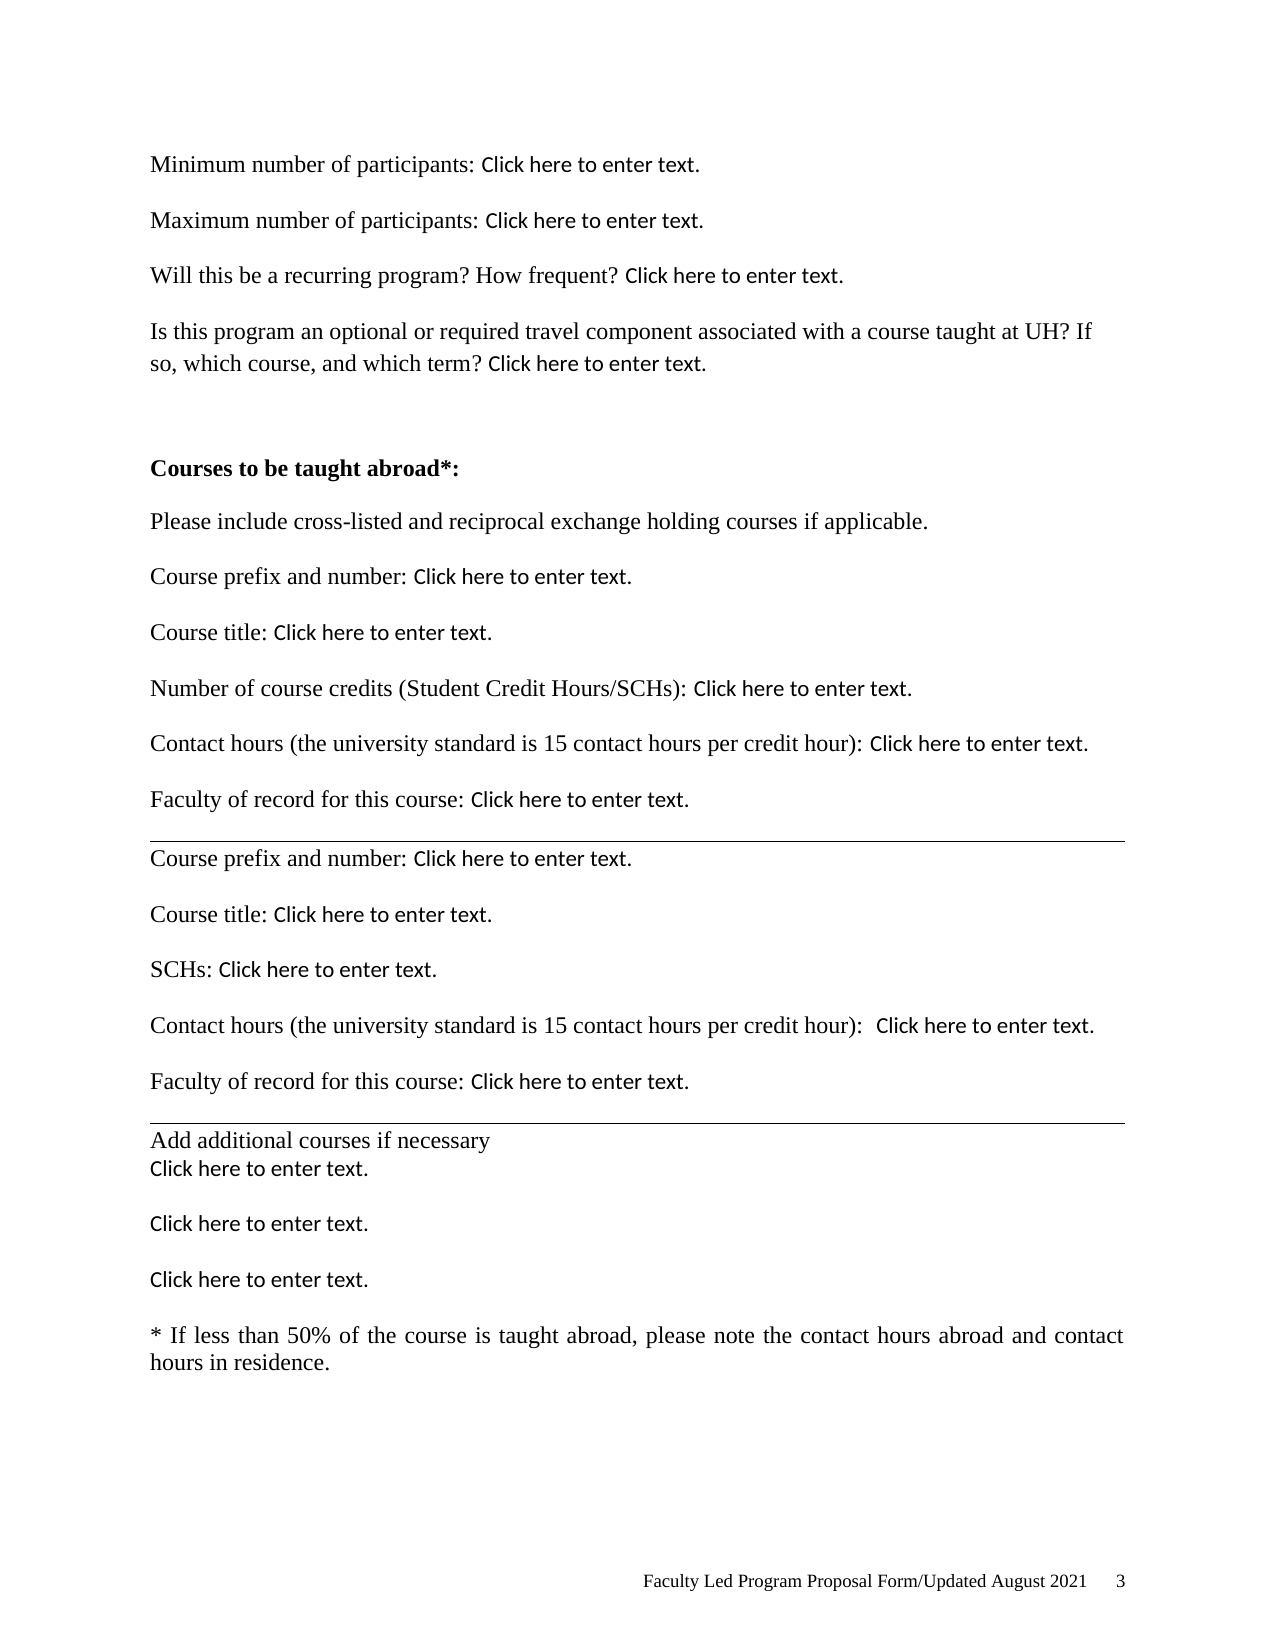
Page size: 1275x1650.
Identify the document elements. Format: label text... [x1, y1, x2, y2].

text Course title: [150, 618, 1125, 646]
text Faculty of record for this course: [150, 1067, 1125, 1095]
text Contact hours (the university standard is 15 contact hours per credit hour): [150, 1011, 1125, 1039]
text Please include cross-listed and reciprocal exchange holding courses if applicable. [150, 507, 1125, 534]
text * If less than 50% of the course is taught abroad, please note the contact hours abroad and contact hours in residence. [150, 1321, 1125, 1376]
text Course prefix and number: [150, 842, 1125, 872]
text Course title: [150, 900, 1125, 928]
text Will this be a recurring program? How frequent? [150, 261, 1125, 289]
text SCHs: [150, 955, 1125, 983]
text Courses to be taught abroad*: [150, 454, 1125, 482]
text Is this program an optional or required travel component associated with a course taught at UH? If so, which course, and which term? [150, 317, 1125, 377]
text Contact hours (the university standard is 15 contact hours per credit hour): [150, 729, 1125, 757]
text Minimum number of participants: [150, 150, 1125, 178]
text Faculty of record for this course: [150, 785, 1125, 813]
text Course prefix and number: [150, 562, 1125, 590]
text Add additional courses if necessary [150, 1124, 1125, 1154]
text Number of course credits (Student Credit Hours/SCHs): [150, 674, 1125, 702]
text Maximum number of participants: [150, 206, 1125, 234]
